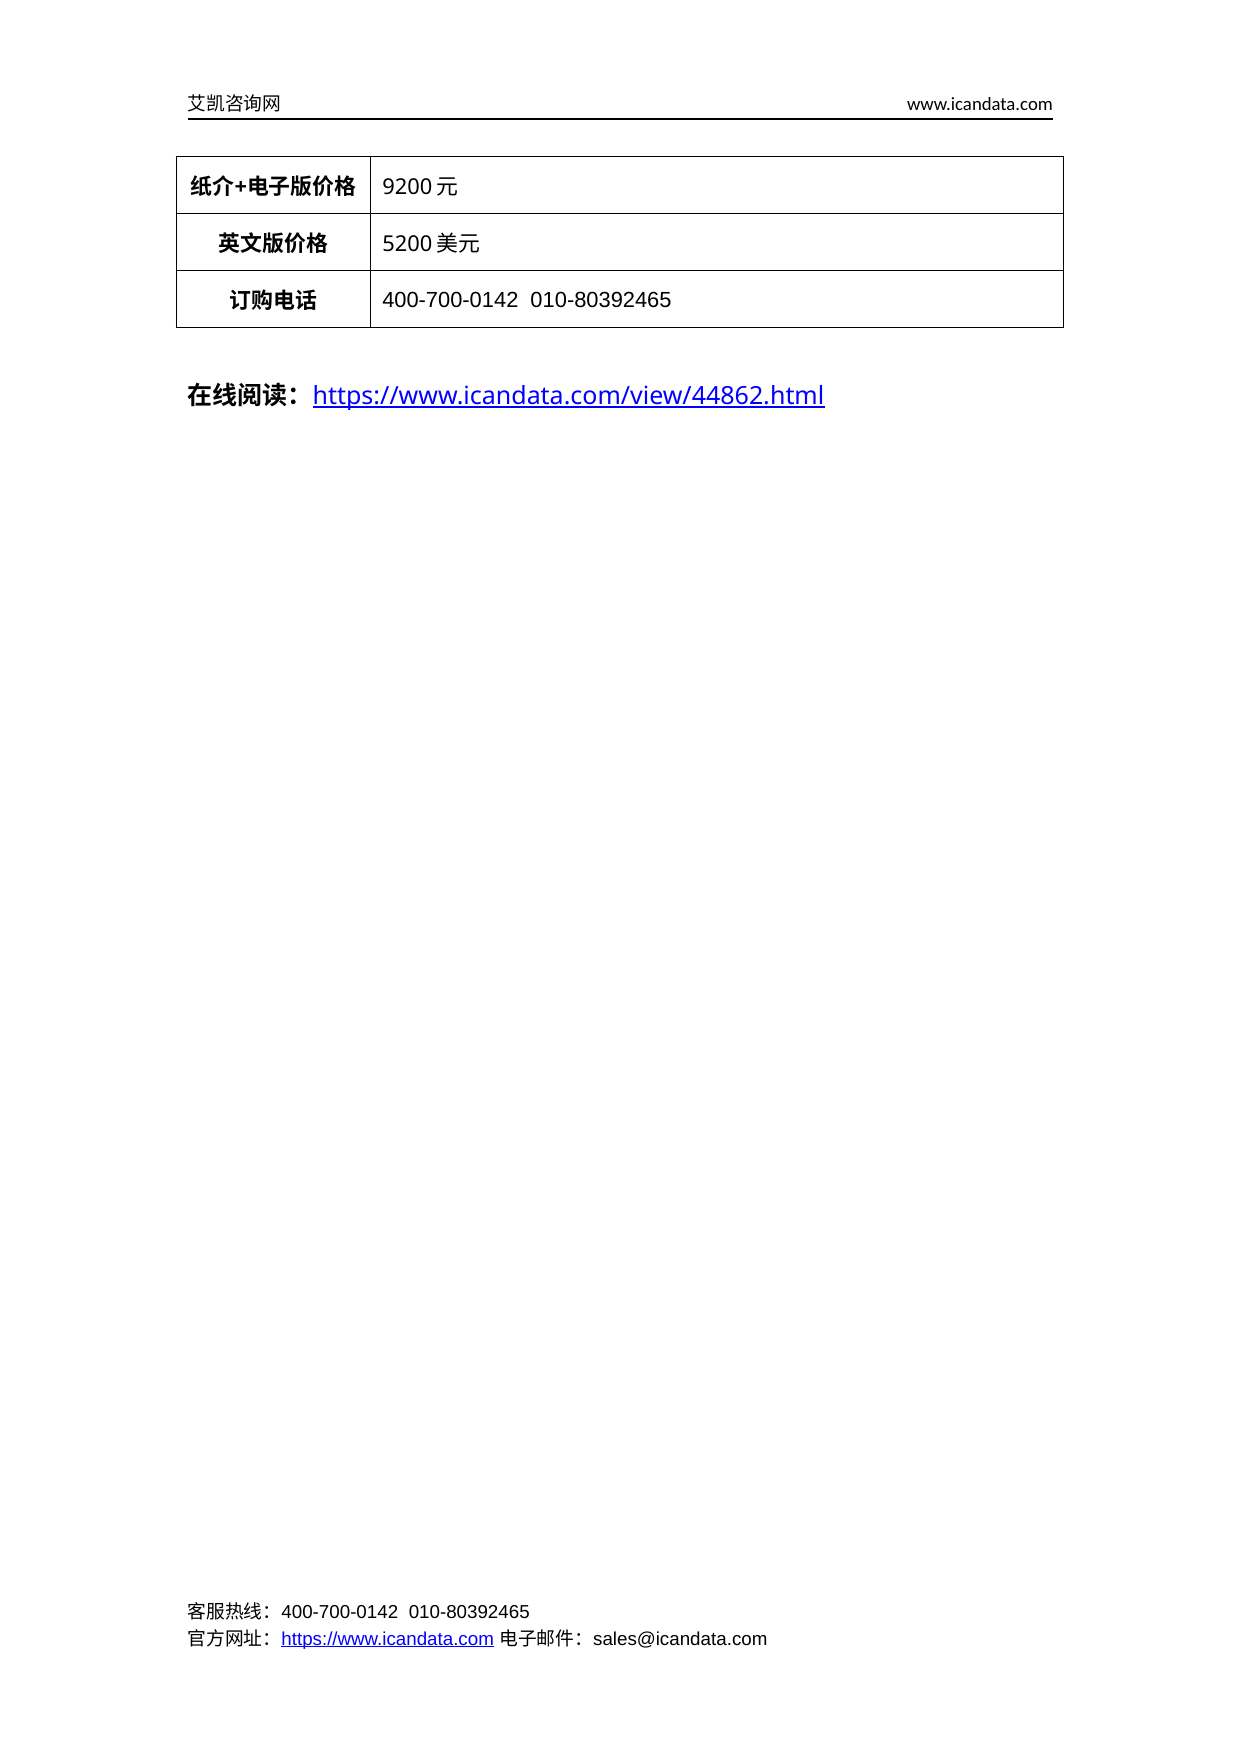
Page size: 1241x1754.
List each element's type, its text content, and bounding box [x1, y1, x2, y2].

table_cell 英文版价格 [177, 214, 370, 270]
text 在线阅读：https://www.icandata.com/view/44862.html [187, 361, 1053, 426]
table_cell 订购电话 [177, 271, 370, 327]
table_cell 纸介+电子版价格 [177, 157, 370, 213]
table_cell 9200元 [371, 157, 1063, 213]
table_cell 400-700-0142 010-80392465 [371, 271, 1063, 327]
table_cell 5200美元 [371, 214, 1063, 270]
